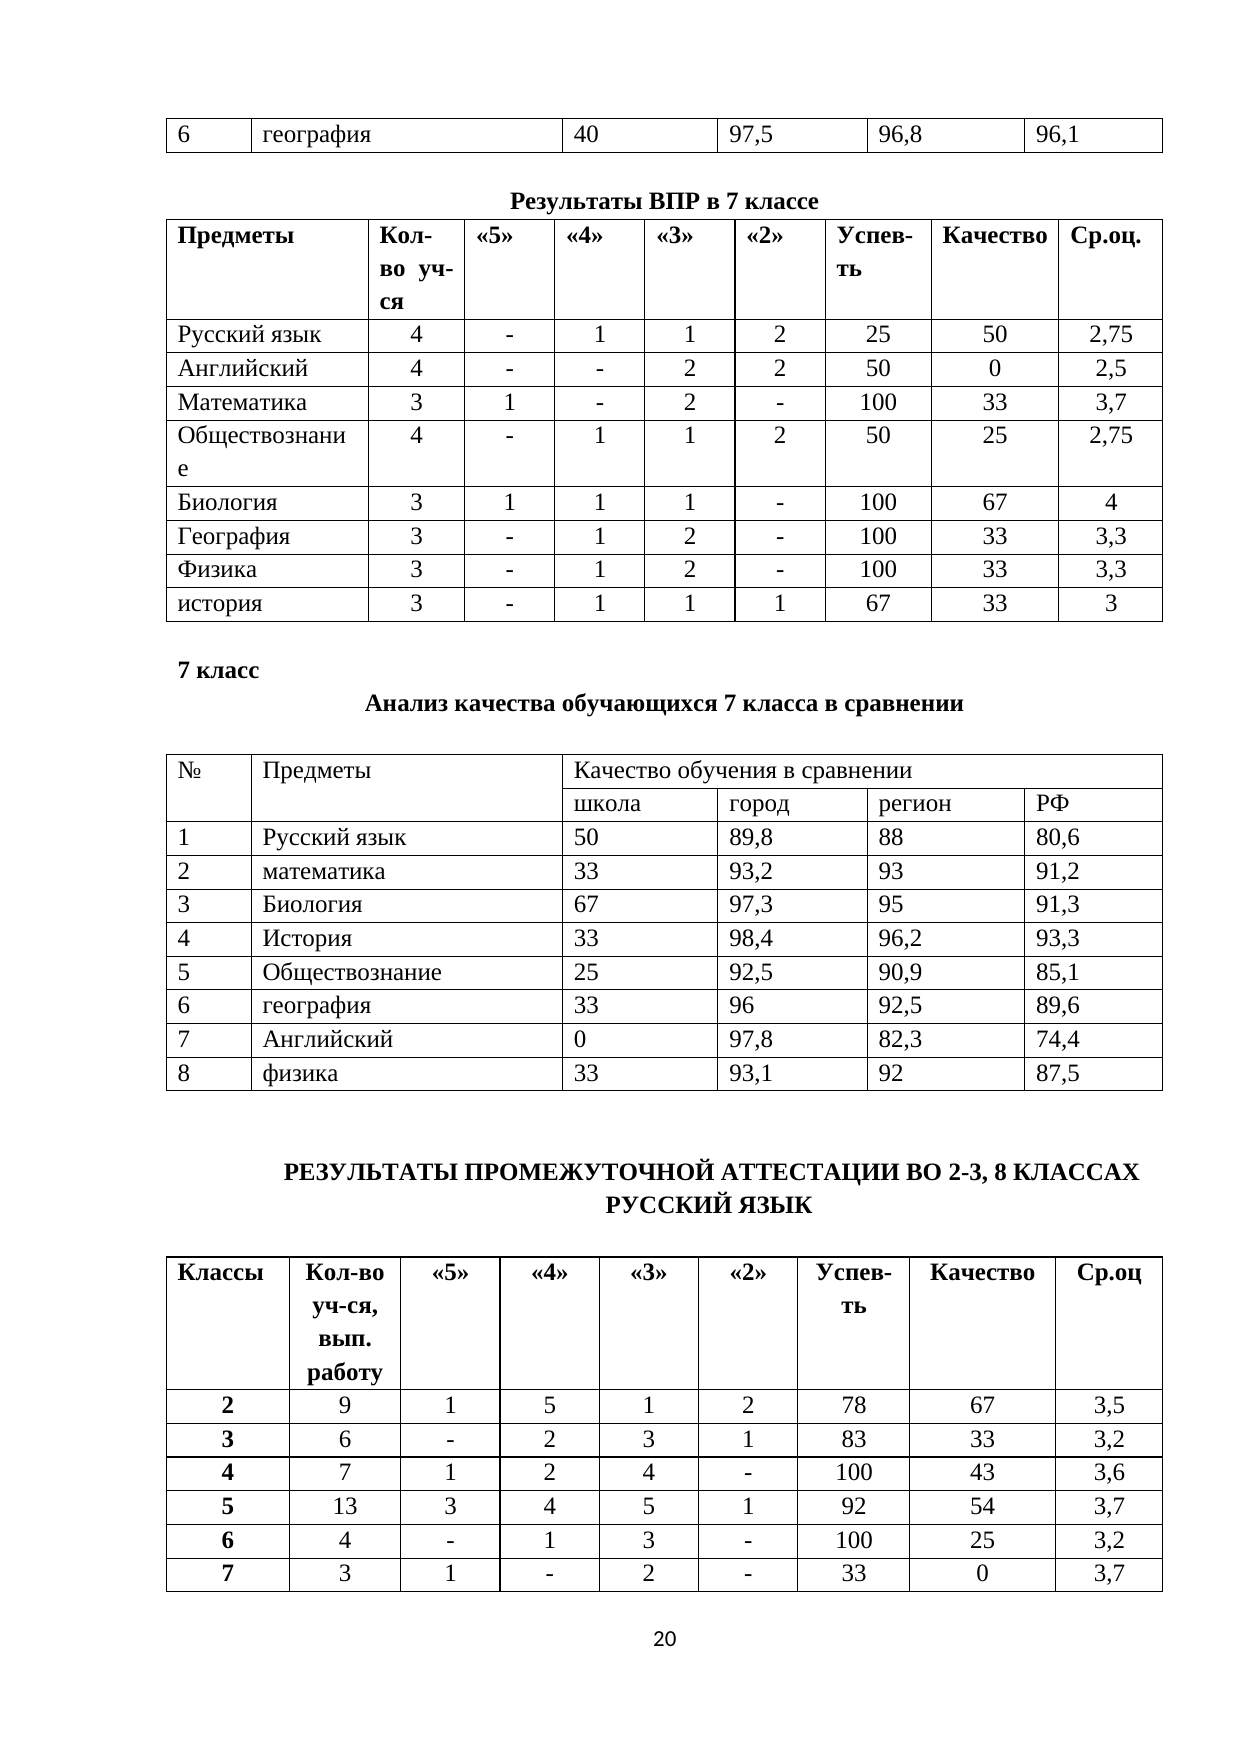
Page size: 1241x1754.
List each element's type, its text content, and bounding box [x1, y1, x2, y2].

table_cell - [501, 1559, 599, 1591]
table_cell - [465, 421, 554, 486]
table_cell Обществознание [252, 957, 562, 989]
table_cell 89,6 [1025, 990, 1162, 1023]
table_cell история [167, 588, 368, 621]
table_cell 1 [645, 487, 734, 520]
table_header Ср.оц [1056, 1258, 1162, 1389]
table_header Успев-ть [826, 220, 931, 318]
table_header «5» [401, 1258, 499, 1389]
table_cell 2 [600, 1559, 698, 1591]
table_cell 4 [167, 1458, 289, 1490]
table_cell 96,1 [1025, 119, 1162, 152]
table_cell 96,8 [868, 119, 1024, 152]
table_cell 2 [736, 353, 825, 386]
table_cell 91,3 [1025, 890, 1162, 922]
table_cell 98,4 [718, 923, 867, 956]
table_cell 3 [600, 1525, 698, 1557]
table_cell История [252, 923, 562, 956]
table_cell 1 [465, 387, 554, 419]
table_cell Обществознание [167, 421, 368, 486]
table_cell Русский язык [252, 822, 562, 855]
table_cell 2,5 [1059, 353, 1162, 386]
table_cell География [167, 521, 368, 553]
table_cell 4 [1059, 487, 1162, 520]
table_cell - [699, 1559, 797, 1591]
table_cell 3,7 [1059, 387, 1162, 419]
table_cell 2 [501, 1424, 599, 1456]
table_cell 2 [645, 555, 734, 587]
table_cell 4 [369, 421, 464, 486]
table_cell 67 [563, 890, 717, 922]
table_cell 2 [501, 1458, 599, 1490]
table_header Ср.оц. [1059, 220, 1162, 318]
table_cell 5 [501, 1390, 599, 1423]
table_cell 4 [167, 923, 251, 956]
table_cell 1 [555, 421, 644, 486]
table_header Качество обучения в сравнении [563, 755, 1162, 787]
text РУССКИЙ ЯЗЫК [177, 1190, 1152, 1219]
table_header «3» [600, 1258, 698, 1389]
text 7 класс [177, 655, 1152, 683]
table_cell 2 [167, 856, 251, 888]
table_cell Русский язык [167, 320, 368, 352]
table_cell 2 [699, 1390, 797, 1423]
table_cell 67 [826, 588, 931, 621]
table_cell 2 [645, 353, 734, 386]
table_cell 3,7 [1056, 1491, 1162, 1524]
table_cell 4 [369, 320, 464, 352]
table_cell 67 [910, 1390, 1055, 1423]
table_cell 1 [465, 487, 554, 520]
table_cell 100 [826, 521, 931, 553]
table_cell 5 [600, 1491, 698, 1524]
table_cell 96,2 [868, 923, 1024, 956]
table_cell 3,3 [1059, 521, 1162, 553]
table_cell 5 [167, 957, 251, 989]
table_cell Английский [167, 353, 368, 386]
table_cell 96 [718, 990, 867, 1023]
table_cell 33 [932, 588, 1058, 621]
table_cell - [465, 353, 554, 386]
table_cell 6 [167, 990, 251, 1023]
text РЕЗУЛЬТАТЫ ПРОМЕЖУТОЧНОЙ АТТЕСТАЦИИ ВО 2-3, 8 КЛАССАХ [177, 1157, 1152, 1186]
table_cell 43 [910, 1458, 1055, 1490]
table_cell 2 [736, 421, 825, 486]
table_cell 4 [501, 1491, 599, 1524]
table_cell 33 [563, 856, 717, 888]
table_cell 91,2 [1025, 856, 1162, 888]
table_cell 50 [826, 353, 931, 386]
table_cell 33 [563, 990, 717, 1023]
table_cell 78 [798, 1390, 909, 1423]
table_header Кол-во уч-ся, вып. работу [290, 1258, 400, 1389]
table_cell 33 [563, 923, 717, 956]
table_cell 2 [645, 521, 734, 553]
table_cell география [252, 990, 562, 1023]
table_header «5» [465, 220, 554, 318]
table_cell 3 [401, 1491, 499, 1524]
table_cell 33 [932, 555, 1058, 587]
table_cell - [465, 588, 554, 621]
text Анализ качества обучающихся 7 класса в сравнении [177, 688, 1152, 717]
table_cell 3 [369, 387, 464, 419]
table_cell 93,2 [718, 856, 867, 888]
table_header Предметы [252, 755, 562, 821]
table_cell 1 [401, 1458, 499, 1490]
table_cell 95 [868, 890, 1024, 922]
table_cell 4 [369, 353, 464, 386]
table_cell - [401, 1424, 499, 1456]
table_cell Математика [167, 387, 368, 419]
table_header «4» [501, 1258, 599, 1389]
table_cell 25 [910, 1525, 1055, 1557]
table_cell РФ [1025, 789, 1162, 821]
table_cell 1 [736, 588, 825, 621]
table_cell 1 [699, 1424, 797, 1456]
table_cell 93 [868, 856, 1024, 888]
table_cell Английский [252, 1024, 562, 1057]
table_cell 67 [932, 487, 1058, 520]
table_cell 1 [555, 487, 644, 520]
table_cell 50 [826, 421, 931, 486]
table_cell 13 [290, 1491, 400, 1524]
table_header Предметы [167, 220, 368, 318]
table_cell 1 [555, 521, 644, 553]
table_cell 9 [290, 1390, 400, 1423]
table_cell 1 [401, 1390, 499, 1423]
table_cell 3,3 [1059, 555, 1162, 587]
table_cell 3 [600, 1424, 698, 1456]
table_cell 3 [1059, 588, 1162, 621]
table_cell регион [868, 789, 1024, 821]
table_cell 3 [290, 1559, 400, 1591]
table_cell - [401, 1525, 499, 1557]
table_cell 4 [600, 1458, 698, 1490]
table_cell 92,5 [718, 957, 867, 989]
table_cell Биология [252, 890, 562, 922]
table_cell 25 [932, 421, 1058, 486]
table_cell 1 [555, 320, 644, 352]
table_cell 7 [167, 1559, 289, 1591]
table_cell 92 [868, 1058, 1024, 1090]
table_cell 6 [167, 1525, 289, 1557]
table_cell 3 [167, 1424, 289, 1456]
table_cell 1 [555, 588, 644, 621]
table_cell 100 [826, 555, 931, 587]
table_header «3» [645, 220, 734, 318]
table_cell 100 [826, 387, 931, 419]
table_cell 100 [826, 487, 931, 520]
table_cell 1 [645, 421, 734, 486]
table_cell 33 [910, 1424, 1055, 1456]
table_cell 3,2 [1056, 1424, 1162, 1456]
table_cell 1 [645, 588, 734, 621]
table_cell 33 [932, 521, 1058, 553]
table_cell 3 [369, 555, 464, 587]
table_cell город [718, 789, 867, 821]
table_cell 8 [167, 1058, 251, 1090]
table_cell Физика [167, 555, 368, 587]
table_cell - [736, 521, 825, 553]
table_header «4» [555, 220, 644, 318]
table_cell - [555, 353, 644, 386]
table_cell 0 [910, 1559, 1055, 1591]
table_cell 0 [563, 1024, 717, 1057]
table_cell - [465, 320, 554, 352]
table_cell 3,6 [1056, 1458, 1162, 1490]
table_cell 1 [501, 1525, 599, 1557]
table_cell математика [252, 856, 562, 888]
table_cell - [736, 387, 825, 419]
table_cell 3 [369, 588, 464, 621]
table_cell 7 [167, 1024, 251, 1057]
table_cell 1 [555, 555, 644, 587]
table_cell 3,7 [1056, 1559, 1162, 1591]
table_cell 97,8 [718, 1024, 867, 1057]
table_cell 90,9 [868, 957, 1024, 989]
table_cell 50 [563, 822, 717, 855]
table_cell 97,3 [718, 890, 867, 922]
table_header Кол-во уч-ся [369, 220, 464, 318]
table_cell 2 [167, 1390, 289, 1423]
table_cell 100 [798, 1458, 909, 1490]
table_cell 3 [369, 487, 464, 520]
table_cell 50 [932, 320, 1058, 352]
table_cell 88 [868, 822, 1024, 855]
table_cell 89,8 [718, 822, 867, 855]
table_cell 0 [932, 353, 1058, 386]
table_cell 54 [910, 1491, 1055, 1524]
table_cell - [736, 487, 825, 520]
table_cell 2 [736, 320, 825, 352]
table_cell 4 [290, 1525, 400, 1557]
table_cell - [736, 555, 825, 587]
table_cell 3,2 [1056, 1525, 1162, 1557]
table_cell 2,75 [1059, 320, 1162, 352]
table_cell 1 [167, 822, 251, 855]
table_cell 100 [798, 1525, 909, 1557]
table_header № [167, 755, 251, 821]
table_cell 3,5 [1056, 1390, 1162, 1423]
table_cell 92,5 [868, 990, 1024, 1023]
table_cell 2 [645, 387, 734, 419]
table_cell 3 [369, 521, 464, 553]
table_cell 2,75 [1059, 421, 1162, 486]
table_cell 33 [563, 1058, 717, 1090]
table_cell география [252, 119, 562, 152]
table_header «2» [736, 220, 825, 318]
table_cell 1 [600, 1390, 698, 1423]
table_cell 92 [798, 1491, 909, 1524]
table_cell Биология [167, 487, 368, 520]
table_cell 33 [798, 1559, 909, 1591]
table_cell 6 [167, 119, 251, 152]
table_cell 6 [290, 1424, 400, 1456]
table_cell - [465, 555, 554, 587]
table_cell - [555, 387, 644, 419]
text Результаты ВПР в 7 классе [177, 186, 1152, 214]
table_cell школа [563, 789, 717, 821]
table_cell 25 [826, 320, 931, 352]
table_cell 1 [699, 1491, 797, 1524]
table_cell 40 [563, 119, 717, 152]
table_header «2» [699, 1258, 797, 1389]
table_cell 83 [798, 1424, 909, 1456]
table_cell 93,3 [1025, 923, 1162, 956]
table_cell 33 [932, 387, 1058, 419]
table_header Качество [910, 1258, 1055, 1389]
table_cell 97,5 [718, 119, 867, 152]
table_header Качество [932, 220, 1058, 318]
table_cell 80,6 [1025, 822, 1162, 855]
table_cell 82,3 [868, 1024, 1024, 1057]
table_cell физика [252, 1058, 562, 1090]
table_cell 7 [290, 1458, 400, 1490]
table_cell 3 [167, 890, 251, 922]
table_header Классы [167, 1258, 289, 1389]
table_cell 1 [645, 320, 734, 352]
table_cell - [699, 1525, 797, 1557]
table_cell 93,1 [718, 1058, 867, 1090]
table_cell 5 [167, 1491, 289, 1524]
table_cell 1 [401, 1559, 499, 1591]
table_cell 74,4 [1025, 1024, 1162, 1057]
table_cell 87,5 [1025, 1058, 1162, 1090]
table_cell 25 [563, 957, 717, 989]
table_header Успев-ть [798, 1258, 909, 1389]
table_cell 85,1 [1025, 957, 1162, 989]
table_cell - [699, 1458, 797, 1490]
table_cell - [465, 521, 554, 553]
